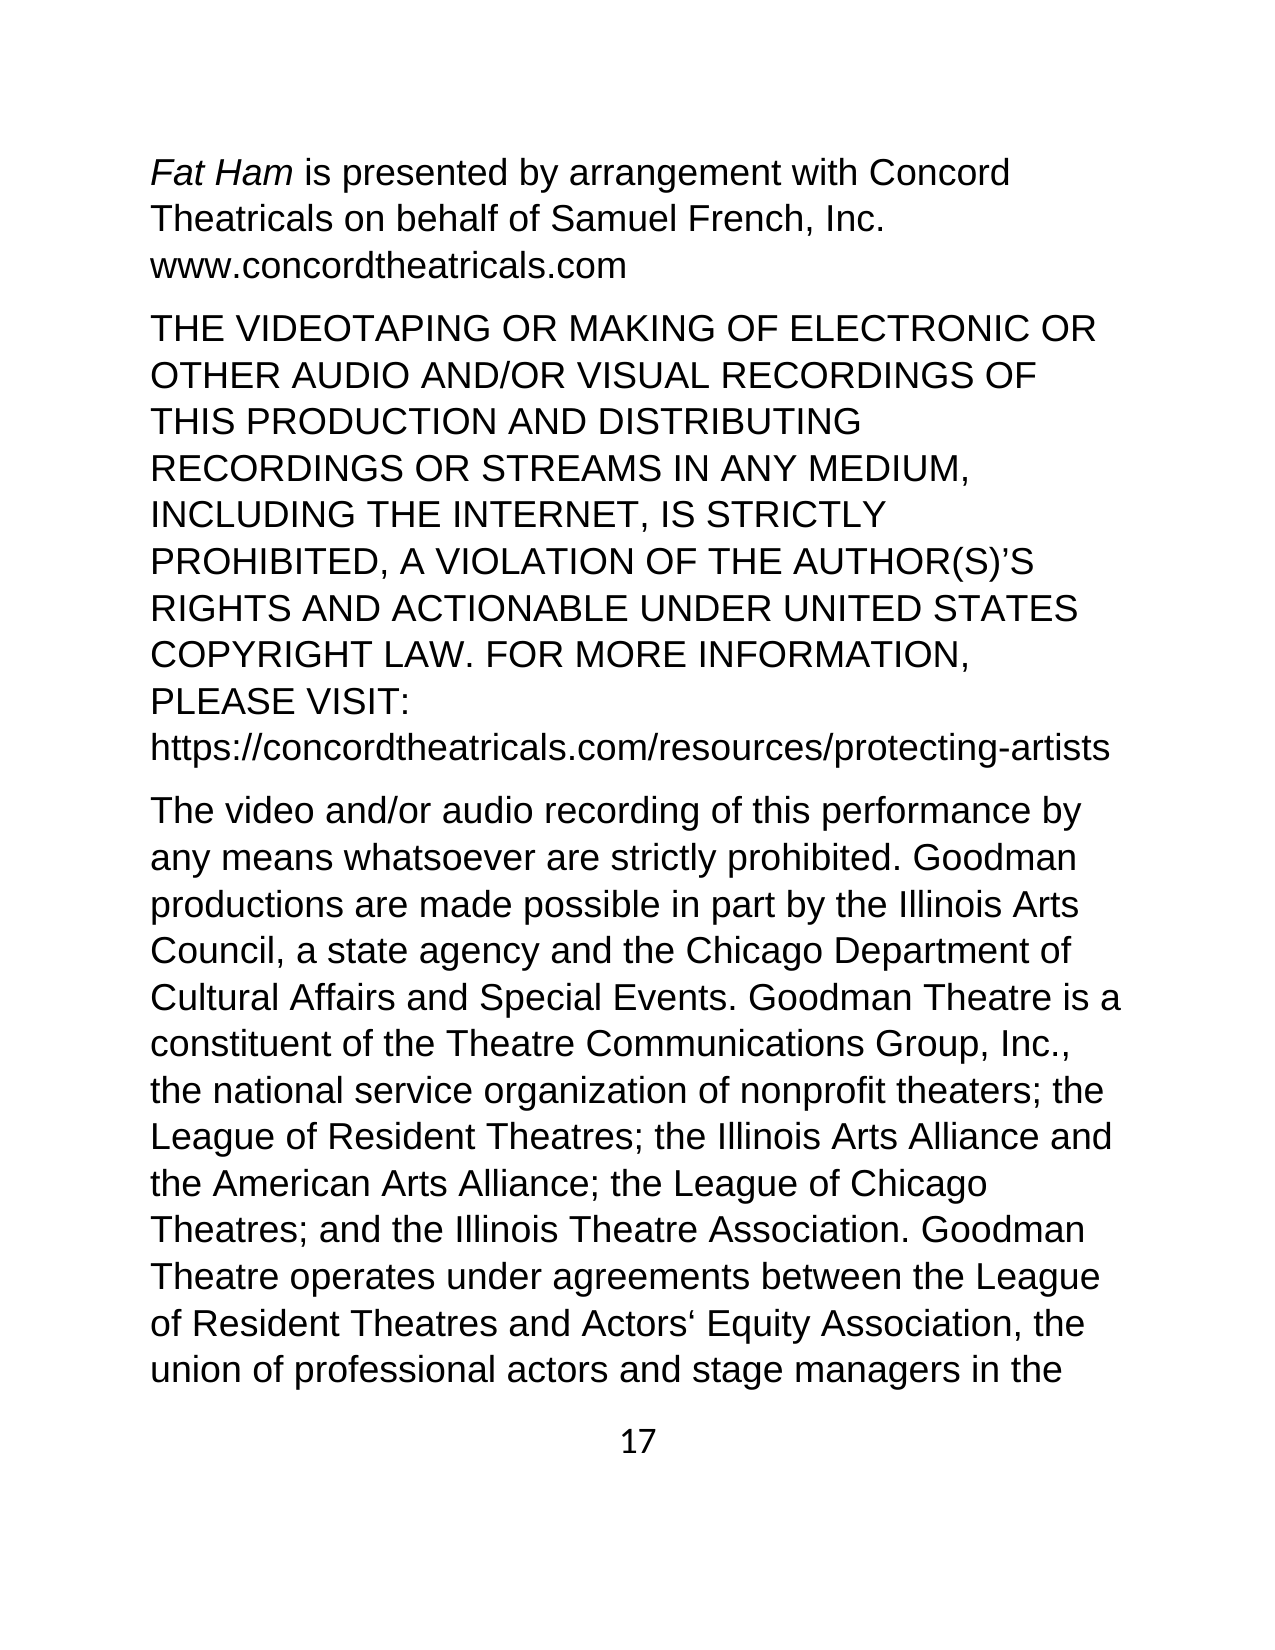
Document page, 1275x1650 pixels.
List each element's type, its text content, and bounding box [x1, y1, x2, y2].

text THE VIDEOTAPING OR MAKING OF ELECTRONIC OR OTHER AUDIO AND/OR VISUAL RECORDINGS OF THIS PRODUCTION AND DISTRIBUTING RECORDINGS OR STREAMS IN ANY MEDIUM, INCLUDING THE INTERNET, IS STRICTLY PROHIBITED, A VIOLATION OF THE AUTHOR(S)’S RIGHTS AND ACTIONABLE UNDER UNITED STATES COPYRIGHT LAW. FOR MORE INFORMATION, PLEASE VISIT: https://concordtheatricals.com/resources/protecting-artists [150, 306, 1125, 768]
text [150, 789, 1125, 1391]
text Fat Ham is presented by arrangement with Concord Theatricals on behalf of Samuel French, Inc. www.concordtheatricals.com [150, 150, 1125, 286]
